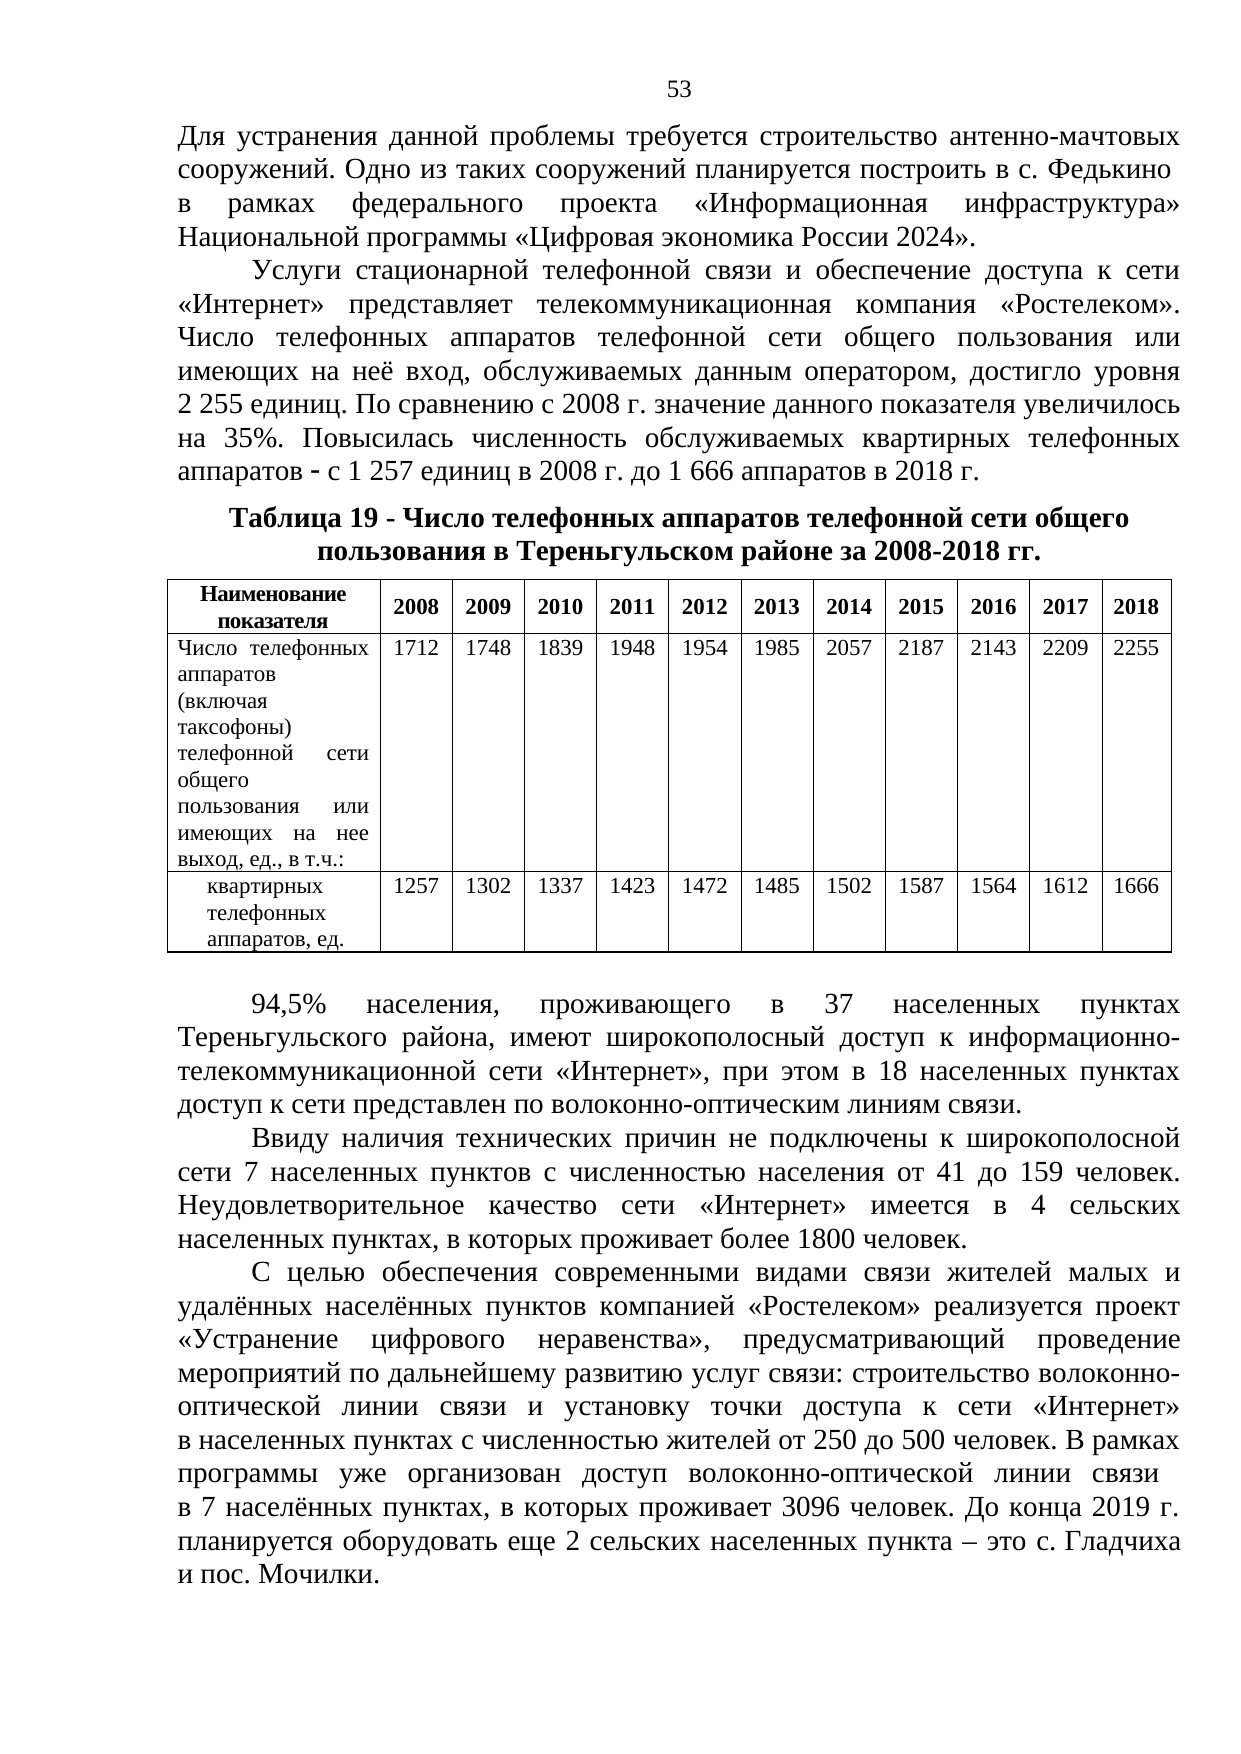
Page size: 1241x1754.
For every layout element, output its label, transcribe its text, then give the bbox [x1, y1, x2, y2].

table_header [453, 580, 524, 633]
text Услуги стационарной телефонной связи и обеспечение доступа к сети «Интернет» представляет телекоммуникационная компания «Ростелеком». Число телефонных аппаратов телефонной сети общего пользования или имеющих на неё вход, обслуживаемых данным оператором, достигло уровня 2 255 единиц. По сравнению с 2008 г. значение данного показателя увеличилось на 35%. Повысилась численность обслуживаемых квартирных телефонных аппаратов  с 1 257 единиц в 2008 г. до 1 666 аппаратов в 2018 г. [177, 252, 1181, 487]
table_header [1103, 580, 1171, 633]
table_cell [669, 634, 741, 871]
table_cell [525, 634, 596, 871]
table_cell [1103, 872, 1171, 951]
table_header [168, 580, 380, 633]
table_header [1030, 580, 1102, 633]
text 94,5% населения, проживающего в 37 населенных пунктах Тереньгульского района, имеют широкополосный доступ к информационно-телекоммуникационной сети «Интернет», при этом в 18 населенных пунктах доступ к сети представлен по волоконно-оптическим линиям связи. [177, 986, 1181, 1120]
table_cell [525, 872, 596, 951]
text Ввиду наличия технических причин не подключены к широкополосной сети 7 населенных пунктов с численностью населения от 41 до 159 человек. Неудовлетворительное качество сети «Интернет» имеется в 4 сельских населенных пунктах, в которых проживает более 1800 человек. [177, 1120, 1181, 1254]
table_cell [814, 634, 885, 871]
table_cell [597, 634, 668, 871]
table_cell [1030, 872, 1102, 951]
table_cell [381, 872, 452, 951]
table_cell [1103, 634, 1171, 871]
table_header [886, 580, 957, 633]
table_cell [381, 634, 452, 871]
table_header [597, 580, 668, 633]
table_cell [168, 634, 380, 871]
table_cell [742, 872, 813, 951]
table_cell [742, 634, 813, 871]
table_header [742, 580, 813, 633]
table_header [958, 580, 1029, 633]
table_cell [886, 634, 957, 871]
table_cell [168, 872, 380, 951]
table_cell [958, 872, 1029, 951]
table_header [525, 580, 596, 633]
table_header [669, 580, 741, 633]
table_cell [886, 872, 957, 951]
text Таблица 19 - Число телефонных аппаратов телефонной сети общего пользования в Тереньгульском районе за 2008-2018 гг. [177, 500, 1181, 567]
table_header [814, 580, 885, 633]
text С целью обеспечения современными видами связи жителей малых и удалённых населённых пунктов компанией «Ростелеком» реализуется проект «Устранение цифрового неравенства», предусматривающий проведение мероприятий по дальнейшему развитию услуг связи: строительство волоконно-оптической линии связи и установку точки доступа к сети «Интернет» в населенных пунктах с численностью жителей от 250 до 500 человек. В рамках программы уже организован доступ волоконно-оптической линии связи в 7 населённых пунктах, в которых проживает 3096 человек. До конца 2019 г. планируется оборудовать еще 2 сельских населенных пункта – это с. Гладчиха и пос. Мочилки. [177, 1254, 1181, 1590]
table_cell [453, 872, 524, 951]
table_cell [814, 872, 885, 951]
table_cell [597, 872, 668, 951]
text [177, 118, 1181, 252]
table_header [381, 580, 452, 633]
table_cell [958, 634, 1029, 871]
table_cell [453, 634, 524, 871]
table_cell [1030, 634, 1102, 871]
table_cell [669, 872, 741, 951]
